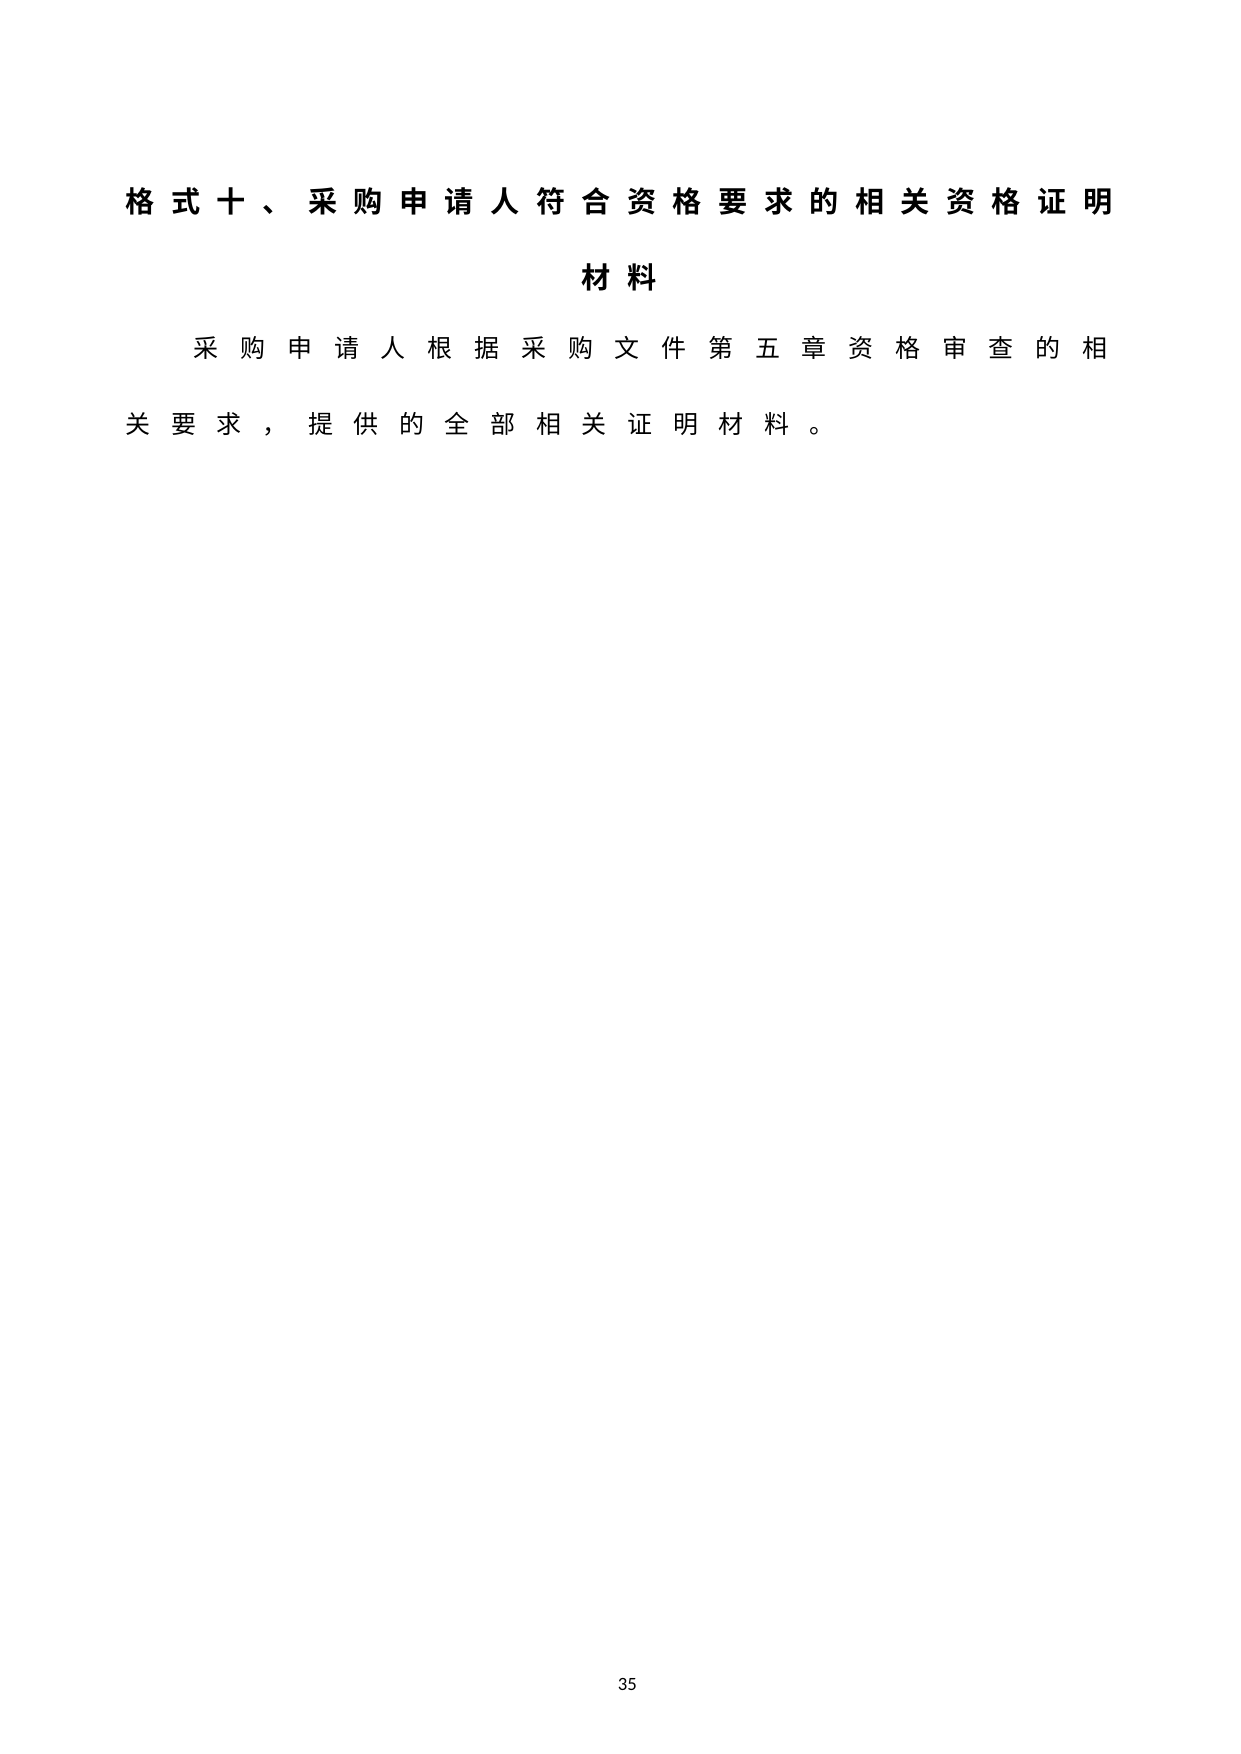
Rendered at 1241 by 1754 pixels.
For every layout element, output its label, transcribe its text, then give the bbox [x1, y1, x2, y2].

text 格式十、采购申请人符合资格要求的相关资格证明材料 [125, 175, 1129, 301]
text 采购申请人根据采购文件第五章资格审查的相关要求，提供的全部相关证明材料。 [125, 322, 1129, 447]
